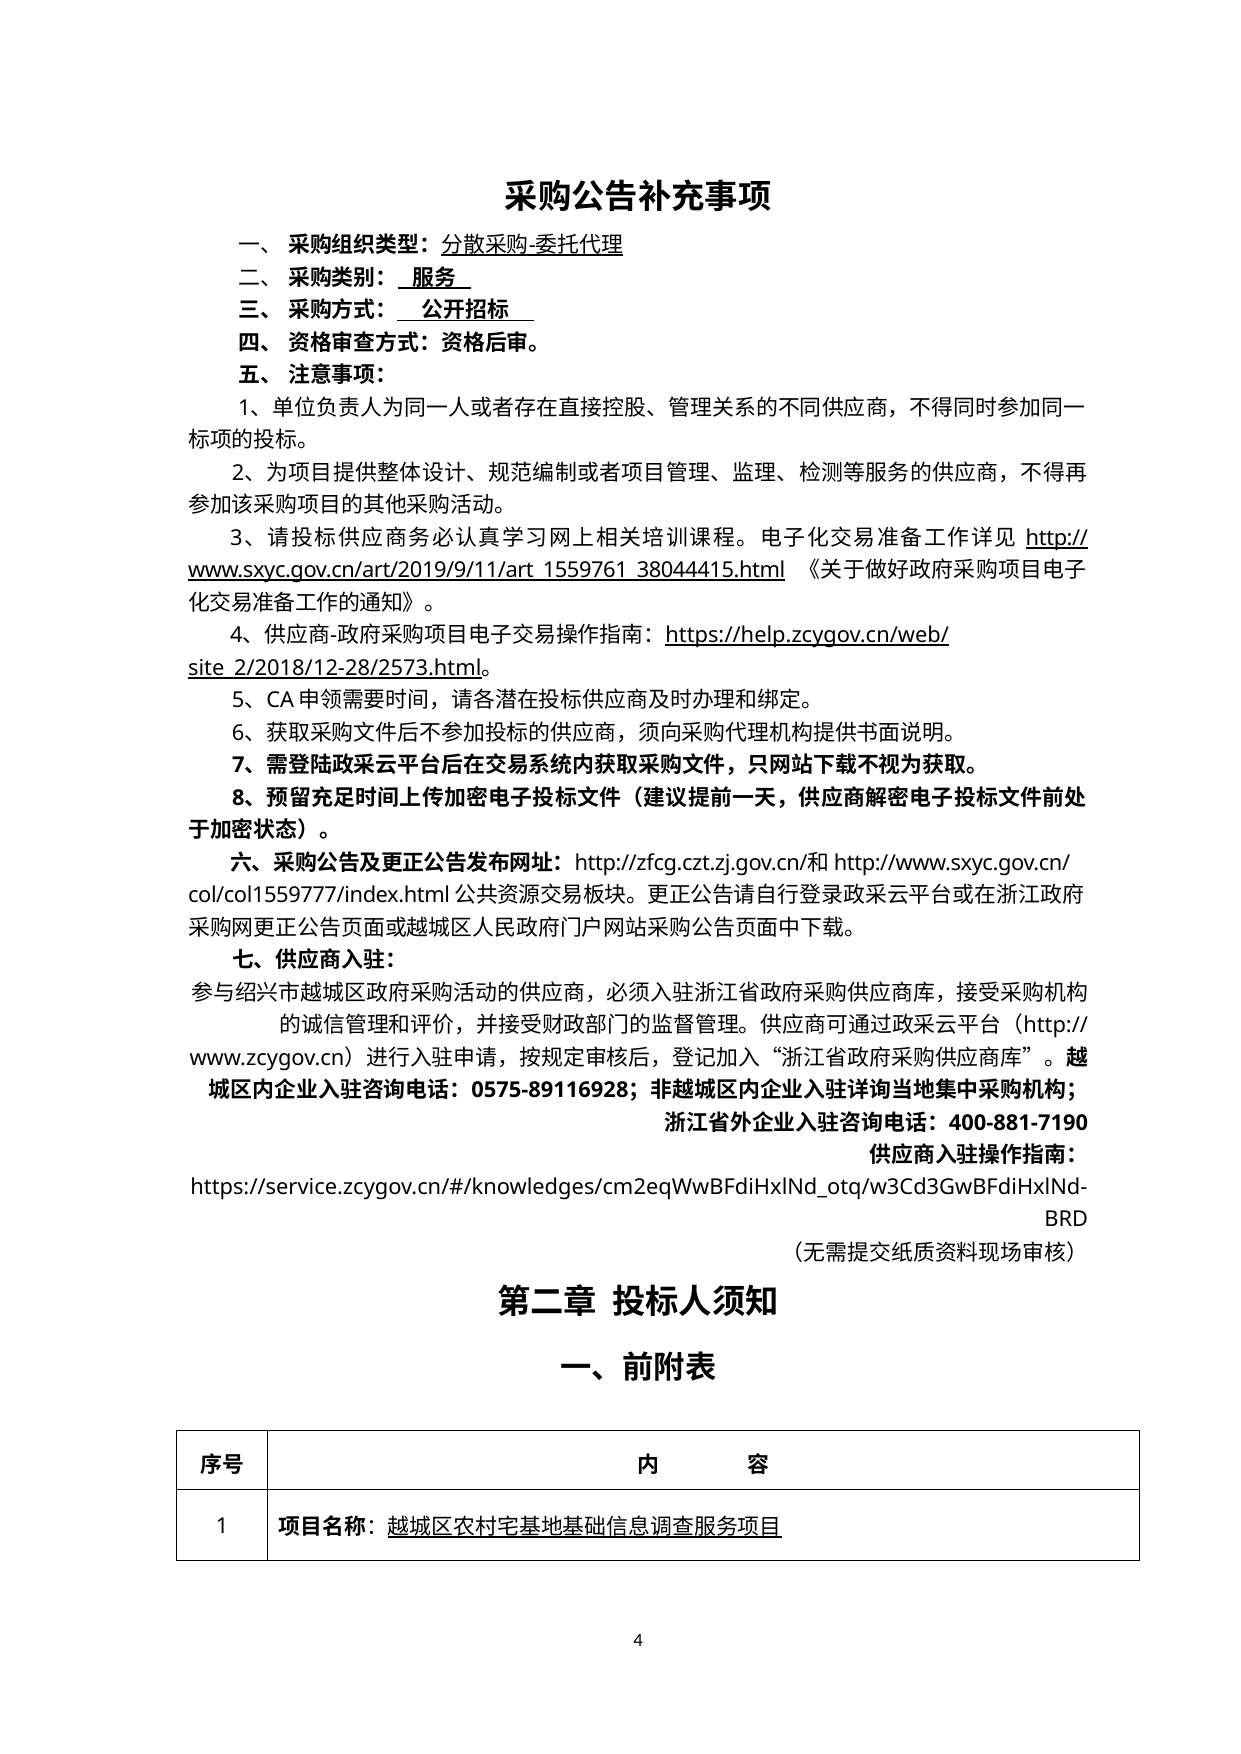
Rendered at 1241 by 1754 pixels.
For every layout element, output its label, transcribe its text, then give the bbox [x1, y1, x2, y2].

text 参与绍兴市越城区政府采购活动的供应商，必须入驻浙江省政府采购供应商库，接受采购机构的诚信管理和评价，并接受财政部门的监督管理。供应商可通过政采云平台（http://www.zcygov.cn）进行入驻申请，按规定审核后，登记加入“浙江省政府采购供应商库”。越城区内企业入驻咨询电话：0575-89116928；非越城区内企业入驻详询当地集中采购机构；浙江省外企业入驻咨询电话：400-881-7190 [188, 974, 1088, 1137]
text 采购公告补充事项 [188, 162, 1088, 227]
text 1、单位负责人为同一人或者存在直接控股、管理关系的不同供应商，不得同时参加同一标项的投标。 [188, 389, 1088, 454]
list 采购方式： 公开招标 [238, 292, 1088, 324]
table_cell 1 [177, 1490, 267, 1559]
text 4、供应商-政府采购项目电子交易操作指南：https://help.zcygov.cn/web/site_2/2018/12-28/2573.html。 [188, 617, 1088, 682]
text 8、预留充足时间上传加密电子投标文件（建议提前一天，供应商解密电子投标文件前处于加密状态）。 [188, 779, 1088, 844]
subtitle 一、前附表 [188, 1332, 1088, 1397]
list 资格审查方式：资格后审。 [238, 324, 1088, 357]
text 5、CA申领需要时间，请各潜在投标供应商及时办理和绑定。 [188, 682, 1088, 714]
text 3、请投标供应商务必认真学习网上相关培训课程。电子化交易准备工作详见http://www.sxyc.gov.cn/art/2019/9/11/art_1559761_38044415.html 《关于做好政府采购项目电子化交易准备工作的通知》。 [188, 519, 1088, 617]
subtitle 第二章 投标人须知 [188, 1267, 1088, 1332]
text https://service.zcygov.cn/#/knowledges/cm2eqWwBFdiHxlNd_otq/w3Cd3GwBFdiHxlNd-BRD [188, 1169, 1088, 1234]
table_cell 项目名称：越城区农村宅基地基础信息调查服务项目 [268, 1490, 1139, 1559]
list 采购类别： 服务 [238, 259, 1088, 292]
text 2、为项目提供整体设计、规范编制或者项目管理、监理、检测等服务的供应商，不得再参加该采购项目的其他采购活动。 [188, 454, 1088, 519]
list 注意事项： [238, 357, 1088, 389]
text 七、供应商入驻： [188, 942, 1088, 974]
text 六、采购公告及更正公告发布网址：http://zfcg.czt.zj.gov.cn/和http://www.sxyc.gov.cn/col/col1559777/index.html公共资源交易板块。更正公告请自行登录政采云平台或在浙江政府采购网更正公告页面或越城区人民政府门户网站采购公告页面中下载。 [188, 844, 1088, 942]
table_header 内 容 [268, 1431, 1139, 1489]
table_header 序号 [177, 1431, 267, 1489]
text 供应商入驻操作指南： [188, 1137, 1088, 1169]
list 采购组织类型：分散采购-委托代理 [238, 227, 1088, 259]
text 7、需登陆政采云平台后在交易系统内获取采购文件，只网站下载不视为获取。 [188, 747, 1088, 779]
text 6、获取采购文件后不参加投标的供应商，须向采购代理机构提供书面说明。 [188, 714, 1088, 747]
text （无需提交纸质资料现场审核） [188, 1234, 1088, 1267]
